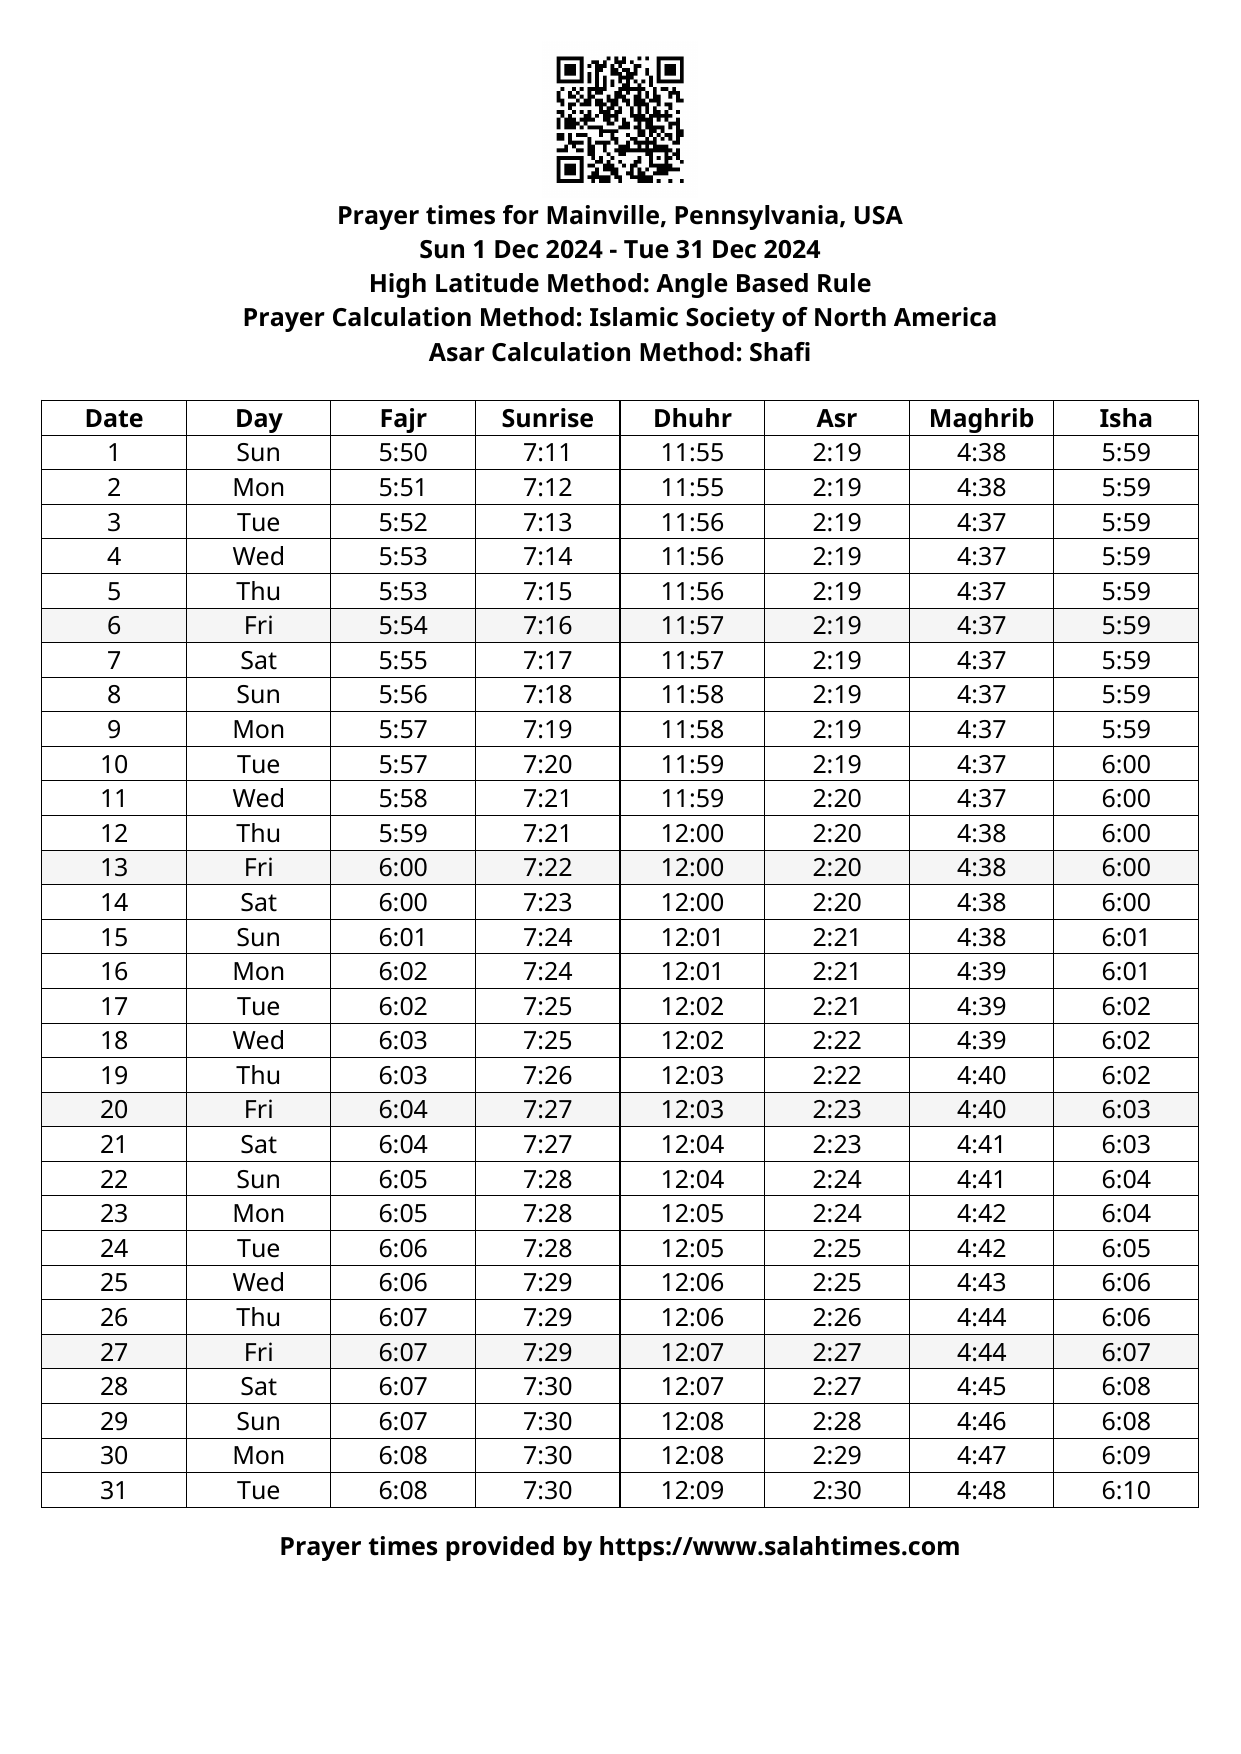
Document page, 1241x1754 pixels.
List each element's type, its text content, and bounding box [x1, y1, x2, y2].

table_cell 7:30 [476, 1439, 619, 1472]
table_cell 2:22 [765, 1024, 909, 1057]
table_cell 11 [42, 781, 186, 815]
table_cell 11:55 [621, 436, 764, 469]
table_cell 6:10 [1054, 1473, 1198, 1507]
table_cell 6:03 [331, 1058, 475, 1092]
table_cell 30 [42, 1439, 186, 1472]
table_cell 2:20 [765, 885, 909, 919]
table_cell 6:06 [331, 1266, 475, 1299]
table_cell 6:08 [331, 1439, 475, 1472]
table_cell 26 [42, 1300, 186, 1334]
table_cell 6:04 [1054, 1196, 1198, 1230]
table_cell 4:42 [910, 1196, 1053, 1230]
table_cell 4:44 [910, 1300, 1053, 1334]
table_cell 2:19 [765, 470, 909, 504]
table_cell 12:01 [621, 920, 764, 953]
table_cell Sun [187, 920, 330, 953]
table_cell 5:52 [331, 505, 475, 538]
table_cell Wed [187, 1266, 330, 1299]
table_cell 6:06 [1054, 1266, 1198, 1299]
table_header Fajr [331, 401, 475, 434]
table_cell 5:53 [331, 574, 475, 607]
table_cell 12:00 [621, 851, 764, 884]
table_cell Thu [187, 1058, 330, 1092]
table_cell 5:59 [1054, 436, 1198, 469]
table_header Asr [765, 401, 909, 434]
picture [542, 41, 699, 198]
table_cell Fri [187, 1093, 330, 1126]
table_cell 6:02 [1054, 1024, 1198, 1057]
table_cell 4:37 [910, 781, 1053, 815]
table_cell Sun [187, 678, 330, 711]
table_cell Sun [187, 1162, 330, 1195]
table_cell 7:19 [476, 712, 619, 746]
table_cell 6:00 [1054, 885, 1198, 919]
table_cell 5:59 [1054, 643, 1198, 677]
table_cell 6:04 [331, 1093, 475, 1126]
table_cell Tue [187, 1473, 330, 1507]
table_cell 5:59 [1054, 712, 1198, 746]
text Sun 1 Dec 2024 - Tue 31 Dec 2024 [42, 232, 1198, 266]
table_cell 4:47 [910, 1439, 1053, 1472]
table_cell 6:00 [1054, 816, 1198, 849]
table_cell 7:29 [476, 1300, 619, 1334]
table_cell 6:01 [1054, 920, 1198, 953]
table_cell 1 [42, 436, 186, 469]
table_cell Mon [187, 1439, 330, 1472]
table_cell 6:07 [331, 1300, 475, 1334]
table_cell 7:30 [476, 1473, 619, 1507]
table_cell 15 [42, 920, 186, 953]
table_cell 7:28 [476, 1231, 619, 1264]
table_cell 7:23 [476, 885, 619, 919]
table_cell Sat [187, 1369, 330, 1403]
table_cell 2:23 [765, 1093, 909, 1126]
table_cell 5:59 [331, 816, 475, 849]
table_header Date [42, 401, 186, 434]
table_cell 6:02 [331, 954, 475, 988]
table_cell Fri [187, 1335, 330, 1368]
table_cell Fri [187, 609, 330, 642]
table_cell 2:20 [765, 851, 909, 884]
table_cell 7:24 [476, 920, 619, 953]
table_cell 6:07 [331, 1404, 475, 1437]
table_cell 9 [42, 712, 186, 746]
table_cell 5:59 [1054, 470, 1198, 504]
table_cell 2:23 [765, 1127, 909, 1161]
table_cell Wed [187, 1024, 330, 1057]
table_cell 4:45 [910, 1369, 1053, 1403]
table_cell 4:42 [910, 1231, 1053, 1264]
table_cell Tue [187, 747, 330, 780]
table_cell 7:27 [476, 1093, 619, 1126]
table_cell 2 [42, 470, 186, 504]
table_cell 18 [42, 1024, 186, 1057]
table_cell 2:21 [765, 989, 909, 1022]
table_cell 13 [42, 851, 186, 884]
table_cell 25 [42, 1266, 186, 1299]
table_cell 12:07 [621, 1369, 764, 1403]
text High Latitude Method: Angle Based Rule [42, 266, 1198, 300]
table_cell 29 [42, 1404, 186, 1437]
table_cell 10 [42, 747, 186, 780]
table_cell 6:00 [1054, 781, 1198, 815]
table_cell 4:38 [910, 851, 1053, 884]
table_cell 7:20 [476, 747, 619, 780]
table_cell 4:40 [910, 1093, 1053, 1126]
table_cell 6 [42, 609, 186, 642]
table_cell 4:39 [910, 1024, 1053, 1057]
table_cell 6:04 [331, 1127, 475, 1161]
table_cell 2:25 [765, 1231, 909, 1264]
table_cell 6:00 [331, 885, 475, 919]
table_cell Thu [187, 574, 330, 607]
table_cell 7:27 [476, 1127, 619, 1161]
table_cell 2:19 [765, 712, 909, 746]
table_cell 11:58 [621, 712, 764, 746]
table_cell 4:41 [910, 1127, 1053, 1161]
table_cell 12:04 [621, 1127, 764, 1161]
table_cell 7:22 [476, 851, 619, 884]
table_cell 2:19 [765, 505, 909, 538]
table_cell 7:18 [476, 678, 619, 711]
table_cell 2:19 [765, 747, 909, 780]
table_cell 6:07 [1054, 1335, 1198, 1368]
table_cell 2:27 [765, 1369, 909, 1403]
table_cell 11:59 [621, 747, 764, 780]
table_cell 5:59 [1054, 574, 1198, 607]
table_cell 4:37 [910, 643, 1053, 677]
table_cell 6:07 [331, 1369, 475, 1403]
table_cell 6:08 [1054, 1369, 1198, 1403]
table_cell 5:59 [1054, 678, 1198, 711]
table_cell 4:40 [910, 1058, 1053, 1092]
text Prayer times for Mainville, Pennsylvania, USA [42, 198, 1198, 232]
table_cell Mon [187, 954, 330, 988]
table_cell Sun [187, 1404, 330, 1437]
table_cell 12:00 [621, 885, 764, 919]
table_cell 7:21 [476, 816, 619, 849]
table_cell 5:53 [331, 539, 475, 573]
table_header Maghrib [910, 401, 1053, 434]
table_cell 7:12 [476, 470, 619, 504]
table_cell 6:00 [1054, 747, 1198, 780]
table_cell 12:06 [621, 1300, 764, 1334]
table_cell 2:25 [765, 1266, 909, 1299]
table_cell 4:37 [910, 574, 1053, 607]
table_cell 6:05 [331, 1162, 475, 1195]
table_cell Sat [187, 885, 330, 919]
table_cell 24 [42, 1231, 186, 1264]
table_cell 4 [42, 539, 186, 573]
table_cell 12:04 [621, 1162, 764, 1195]
table_cell 4:38 [910, 470, 1053, 504]
table_cell 6:02 [1054, 1058, 1198, 1092]
table_cell 7:30 [476, 1404, 619, 1437]
table_header Isha [1054, 401, 1198, 434]
table_cell 7:13 [476, 505, 619, 538]
table_cell 2:20 [765, 781, 909, 815]
table_cell 5:59 [1054, 609, 1198, 642]
table_cell 12:07 [621, 1335, 764, 1368]
table_cell 12 [42, 816, 186, 849]
table_cell Tue [187, 989, 330, 1022]
table_cell 5:59 [1054, 539, 1198, 573]
table_cell 11:56 [621, 505, 764, 538]
table_cell 2:22 [765, 1058, 909, 1092]
text Prayer Calculation Method: Islamic Society of North America [42, 300, 1198, 334]
table_cell 12:02 [621, 989, 764, 1022]
table_cell Thu [187, 1300, 330, 1334]
table_cell 5 [42, 574, 186, 607]
table_cell 6:03 [1054, 1093, 1198, 1126]
table_cell Thu [187, 816, 330, 849]
table_cell 12:08 [621, 1404, 764, 1437]
table_cell 5:50 [331, 436, 475, 469]
table_cell 4:38 [910, 885, 1053, 919]
table_cell 7:16 [476, 609, 619, 642]
table_header Day [187, 401, 330, 434]
table_cell 7:29 [476, 1266, 619, 1299]
table_cell 2:21 [765, 954, 909, 988]
table_cell 12:06 [621, 1266, 764, 1299]
table_cell 7:25 [476, 1024, 619, 1057]
table_cell 7:21 [476, 781, 619, 815]
table_cell 6:05 [1054, 1231, 1198, 1264]
table_cell 6:07 [331, 1335, 475, 1368]
table_cell 12:08 [621, 1439, 764, 1472]
table_cell 5:51 [331, 470, 475, 504]
table_cell 7 [42, 643, 186, 677]
table_header Sunrise [476, 401, 619, 434]
table_cell Fri [187, 851, 330, 884]
table_cell 11:59 [621, 781, 764, 815]
table_cell 7:11 [476, 436, 619, 469]
table_cell 2:20 [765, 816, 909, 849]
table_cell 2:27 [765, 1335, 909, 1368]
table_cell 5:58 [331, 781, 475, 815]
table_cell 2:19 [765, 678, 909, 711]
table_cell Wed [187, 539, 330, 573]
table_cell 4:46 [910, 1404, 1053, 1437]
table_cell 7:28 [476, 1196, 619, 1230]
table_cell 6:03 [1054, 1127, 1198, 1161]
table_cell 11:56 [621, 539, 764, 573]
table_cell 8 [42, 678, 186, 711]
table_cell 2:29 [765, 1439, 909, 1472]
table_cell 12:05 [621, 1196, 764, 1230]
table_cell 3 [42, 505, 186, 538]
table_cell 4:44 [910, 1335, 1053, 1368]
table_cell 6:05 [331, 1196, 475, 1230]
table_cell 31 [42, 1473, 186, 1507]
table_cell Sat [187, 643, 330, 677]
table_cell Sun [187, 436, 330, 469]
table_cell 4:48 [910, 1473, 1053, 1507]
table_cell 6:02 [331, 989, 475, 1022]
text Prayer times provided by https://www.salahtimes.com [42, 1528, 1198, 1563]
table_cell 6:06 [1054, 1300, 1198, 1334]
table_cell 20 [42, 1093, 186, 1126]
table_cell Mon [187, 1196, 330, 1230]
table_cell 5:56 [331, 678, 475, 711]
table_cell 17 [42, 989, 186, 1022]
table_cell 11:56 [621, 574, 764, 607]
table_cell 4:37 [910, 505, 1053, 538]
table_cell 14 [42, 885, 186, 919]
table_cell 12:09 [621, 1473, 764, 1507]
table_cell 7:15 [476, 574, 619, 607]
table_cell 11:58 [621, 678, 764, 711]
table_cell Mon [187, 712, 330, 746]
table_cell 2:19 [765, 609, 909, 642]
table_cell 2:19 [765, 436, 909, 469]
table_cell 2:19 [765, 574, 909, 607]
text Asar Calculation Method: Shafi [42, 334, 1198, 368]
table_cell 7:25 [476, 989, 619, 1022]
table_cell 7:28 [476, 1162, 619, 1195]
table_cell 5:55 [331, 643, 475, 677]
table_cell 2:24 [765, 1196, 909, 1230]
table_cell 6:01 [1054, 954, 1198, 988]
table_cell 4:37 [910, 539, 1053, 573]
table_cell 12:02 [621, 1024, 764, 1057]
table_cell Sat [187, 1127, 330, 1161]
table_cell 4:37 [910, 678, 1053, 711]
table_cell 12:00 [621, 816, 764, 849]
table_cell 6:08 [331, 1473, 475, 1507]
table_cell Mon [187, 470, 330, 504]
table_cell 12:03 [621, 1093, 764, 1126]
table_cell 7:26 [476, 1058, 619, 1092]
table_cell 12:01 [621, 954, 764, 988]
table_cell 4:39 [910, 989, 1053, 1022]
table_cell 5:57 [331, 747, 475, 780]
table_cell 22 [42, 1162, 186, 1195]
table_cell 2:28 [765, 1404, 909, 1437]
table_cell 6:02 [1054, 989, 1198, 1022]
table_cell 2:24 [765, 1162, 909, 1195]
table_cell Tue [187, 1231, 330, 1264]
table_cell 7:24 [476, 954, 619, 988]
table_cell 11:55 [621, 470, 764, 504]
table_cell 5:54 [331, 609, 475, 642]
table_cell 6:08 [1054, 1404, 1198, 1437]
table_cell 2:30 [765, 1473, 909, 1507]
table_cell 4:38 [910, 436, 1053, 469]
table_cell 4:41 [910, 1162, 1053, 1195]
table_cell 7:29 [476, 1335, 619, 1368]
table_cell 7:14 [476, 539, 619, 573]
table_cell 7:30 [476, 1369, 619, 1403]
table_cell 6:09 [1054, 1439, 1198, 1472]
table_cell 23 [42, 1196, 186, 1230]
table_cell 4:37 [910, 609, 1053, 642]
table_cell 7:17 [476, 643, 619, 677]
table_cell 4:38 [910, 920, 1053, 953]
table_cell 2:21 [765, 920, 909, 953]
table_cell 2:19 [765, 539, 909, 573]
table_cell Tue [187, 505, 330, 538]
table_cell 6:00 [1054, 851, 1198, 884]
table_cell 5:57 [331, 712, 475, 746]
table_cell 6:00 [331, 851, 475, 884]
table_cell 28 [42, 1369, 186, 1403]
table_header Dhuhr [621, 401, 764, 434]
table_cell 6:01 [331, 920, 475, 953]
table_cell 12:03 [621, 1058, 764, 1092]
table_cell 4:37 [910, 712, 1053, 746]
table_cell 4:43 [910, 1266, 1053, 1299]
table_cell 2:19 [765, 643, 909, 677]
table_cell 16 [42, 954, 186, 988]
table_cell 4:39 [910, 954, 1053, 988]
table_cell Wed [187, 781, 330, 815]
table_cell 6:04 [1054, 1162, 1198, 1195]
table_cell 21 [42, 1127, 186, 1161]
table_cell 11:57 [621, 643, 764, 677]
table_cell 5:59 [1054, 505, 1198, 538]
table_cell 12:05 [621, 1231, 764, 1264]
table_cell 6:03 [331, 1024, 475, 1057]
table_cell 27 [42, 1335, 186, 1368]
table_cell 4:38 [910, 816, 1053, 849]
table_cell 2:26 [765, 1300, 909, 1334]
table_cell 19 [42, 1058, 186, 1092]
table_cell 4:37 [910, 747, 1053, 780]
table_cell 6:06 [331, 1231, 475, 1264]
table_cell 11:57 [621, 609, 764, 642]
